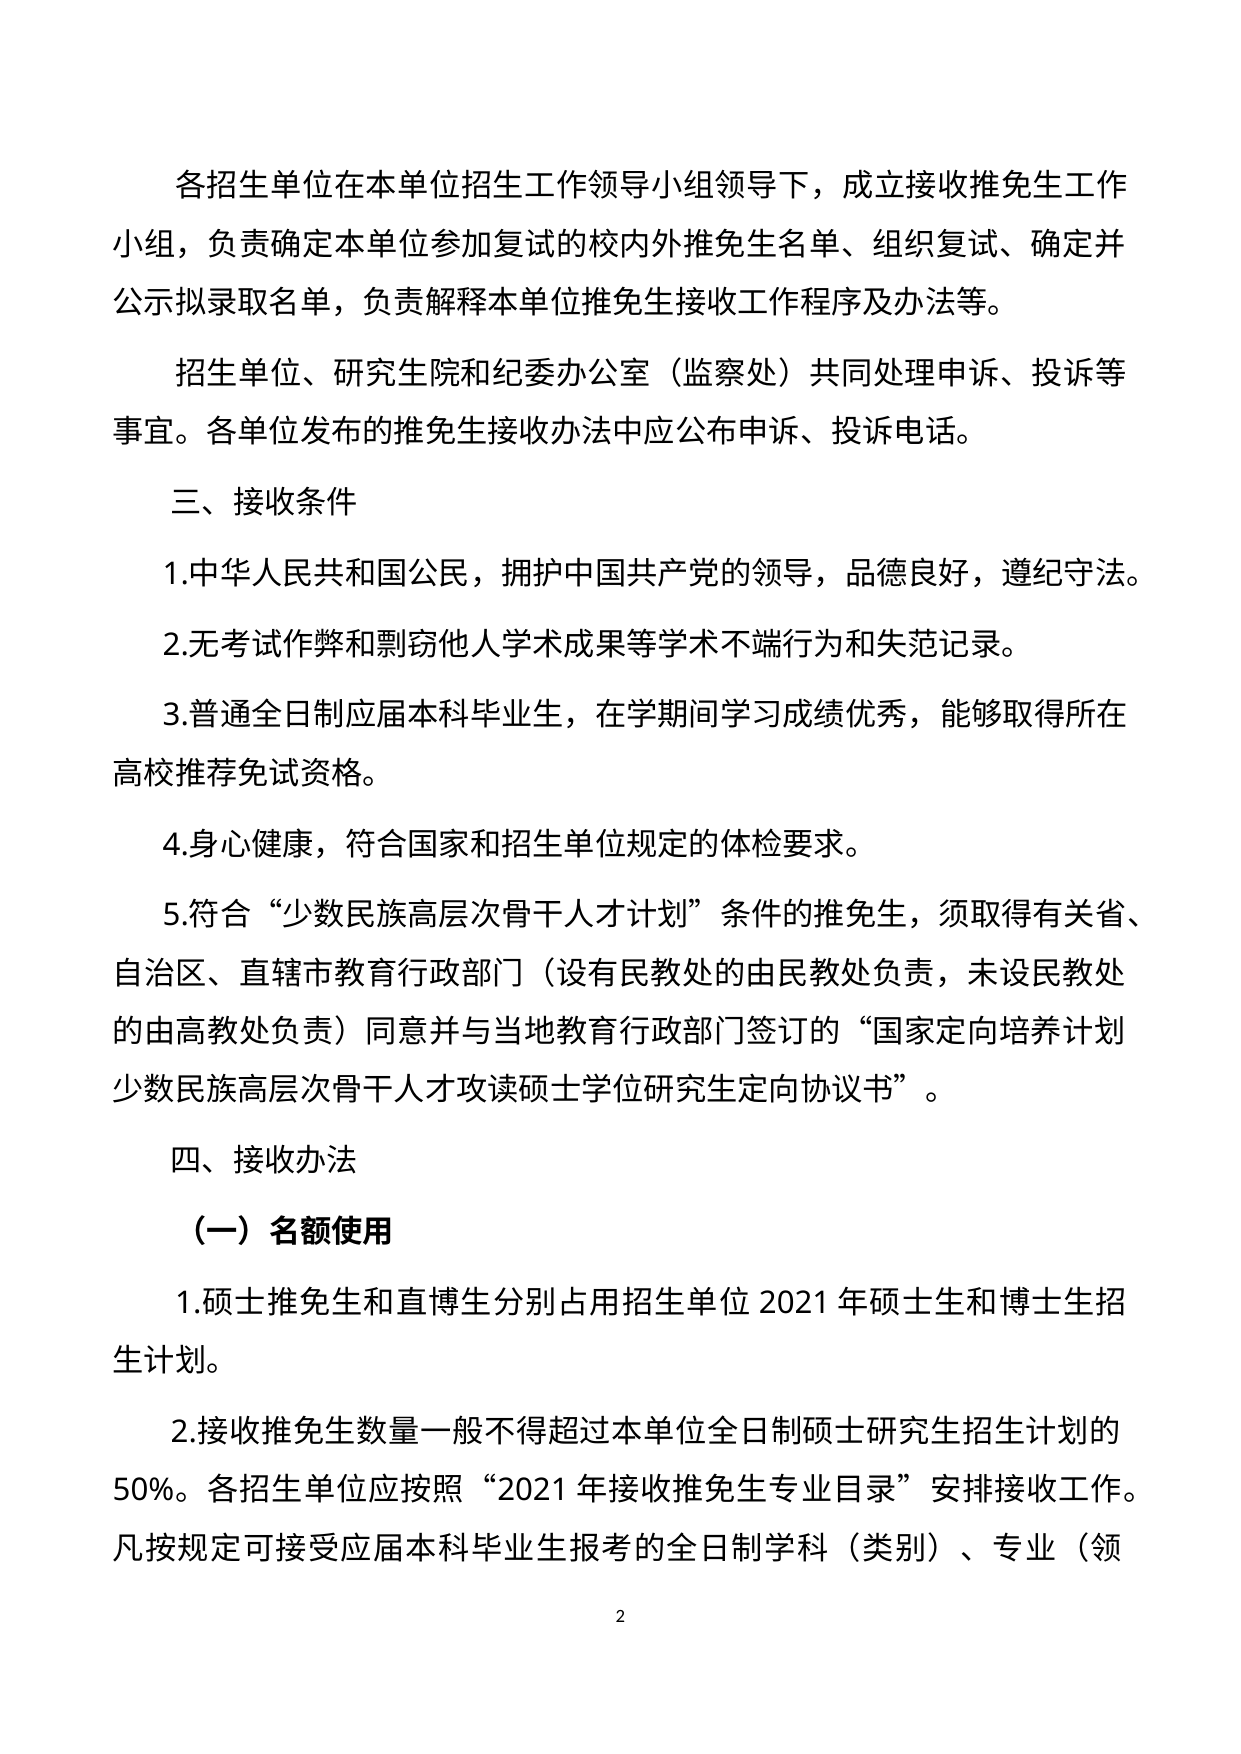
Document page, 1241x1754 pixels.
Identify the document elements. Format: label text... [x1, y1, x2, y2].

text 5.符合“少数民族高层次骨干人才计划”条件的推免生，须取得有关省、自治区、直辖市教育行政部门（设有民教处的由民教处负责，未设民教处的由高教处负责）同意并与当地教育行政部门签订的“国家定向培养计划少数民族高层次骨干人才攻读硕士学位研究生定向协议书”。 [112, 879, 1128, 1112]
text （一）名额使用 [112, 1196, 1128, 1254]
text 1.硕士推免生和直博生分别占用招生单位2021年硕士生和博士生招生计划。 [112, 1267, 1128, 1383]
text 2.无考试作弊和剽窃他人学术成果等学术不端行为和失范记录。 [112, 608, 1128, 667]
text 4.身心健康，符合国家和招生单位规定的体检要求。 [112, 808, 1128, 867]
text 各招生单位在本单位招生工作领导小组领导下，成立接收推免生工作小组，负责确定本单位参加复试的校内外推免生名单、组织复试、确定并公示拟录取名单，负责解释本单位推免生接收工作程序及办法等。 [112, 150, 1128, 325]
text 四、接收办法 [112, 1125, 1123, 1183]
text 招生单位、研究生院和纪委办公室（监察处）共同处理申诉、投诉等事宜。各单位发布的推免生接收办法中应公布申诉、投诉电话。 [112, 337, 1128, 454]
text 三、接收条件 [112, 467, 1123, 525]
text 1.中华人民共和国公民，拥护中国共产党的领导，品德良好，遵纪守法。 [112, 537, 1128, 596]
text 3.普通全日制应届本科毕业生，在学期间学习成绩优秀，能够取得所在高校推荐免试资格。 [112, 679, 1128, 796]
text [112, 1396, 1123, 1571]
